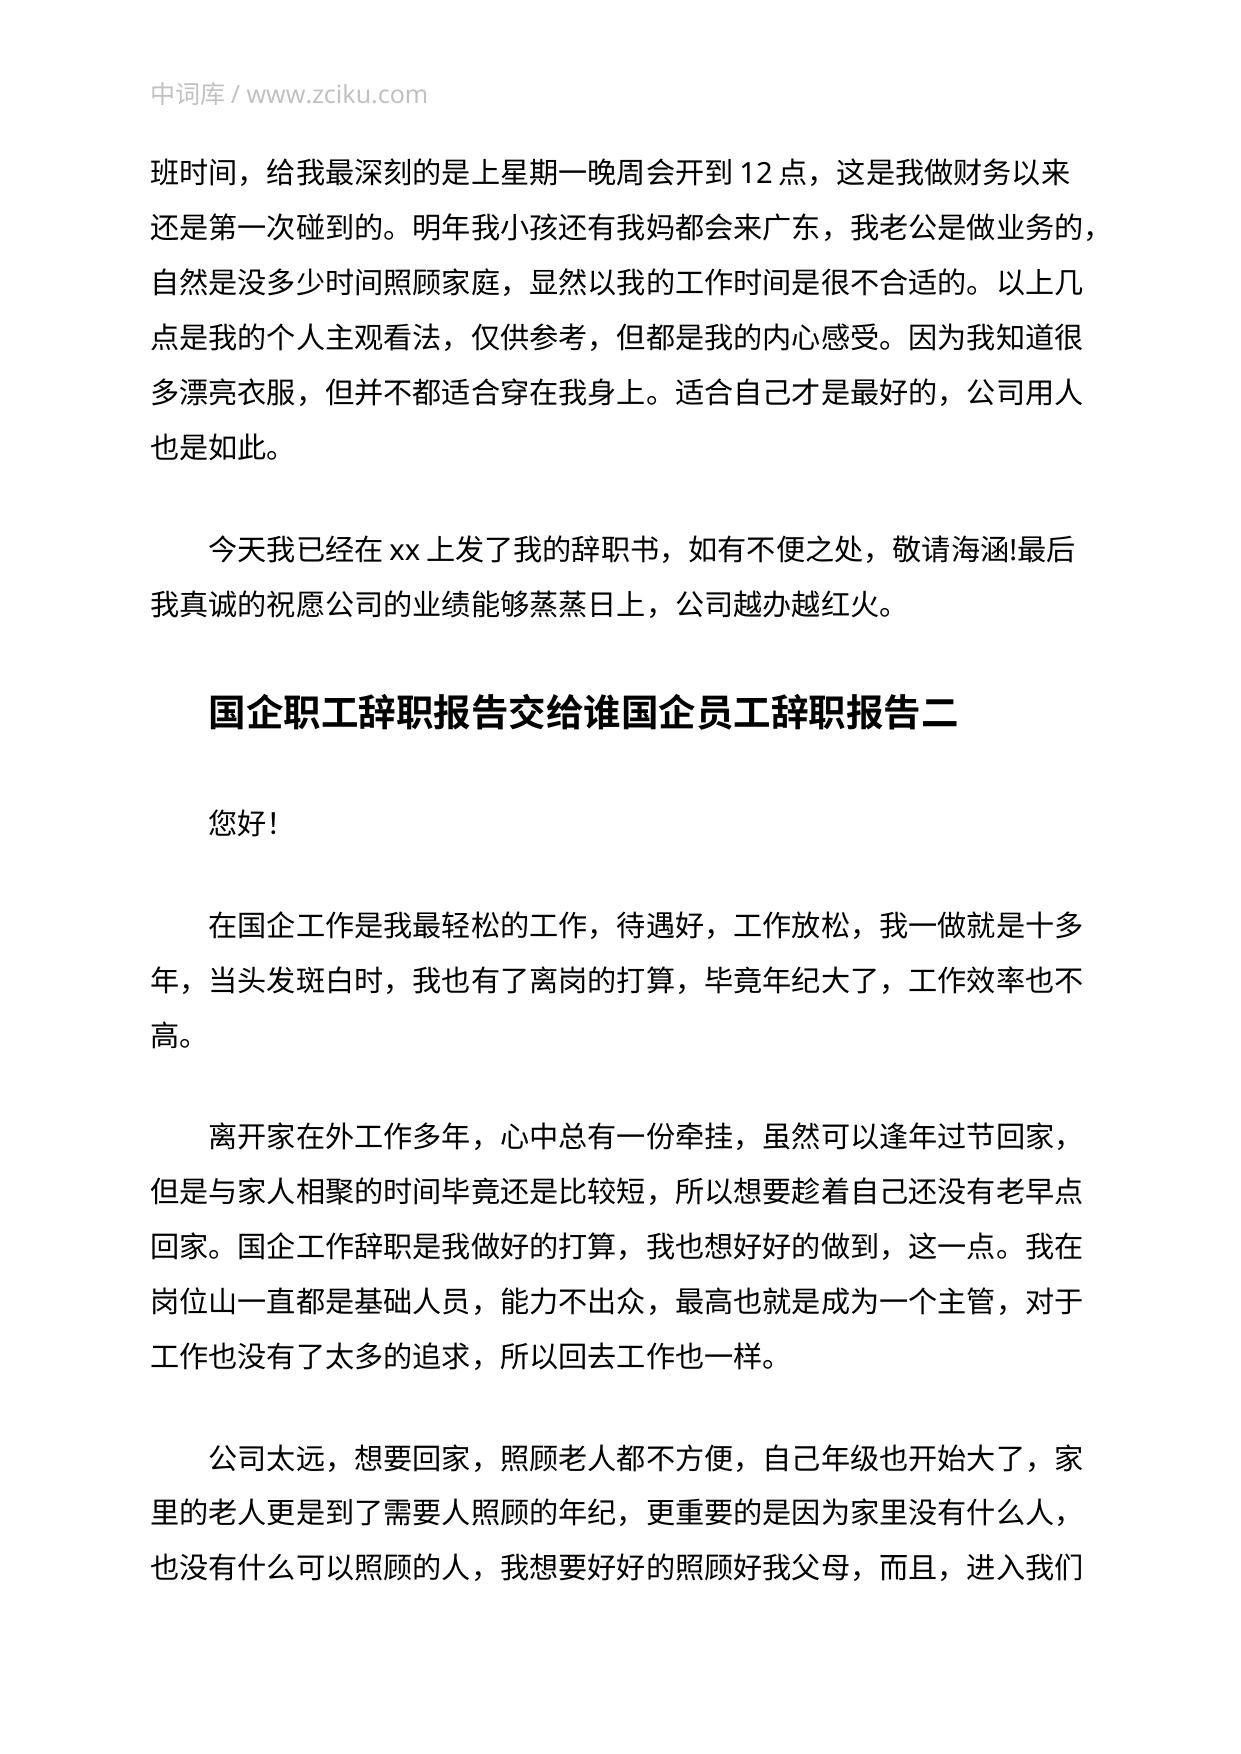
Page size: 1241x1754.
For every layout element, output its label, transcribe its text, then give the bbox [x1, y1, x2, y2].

text 离开家在外工作多年，心中总有一份牵挂，虽然可以逢年过节回家，但是与家人相聚的时间毕竟还是比较短，所以想要趁着自己还没有老早点回家。国企工作辞职是我做好的打算，我也想好好的做到，这一点。我在岗位山一直都是基础人员，能力不出众，最高也就是成为一个主管，对于工作也没有了太多的追求，所以回去工作也一样。 [150, 1114, 1090, 1376]
text 国企职工辞职报告交给谁国企员工辞职报告二 [150, 683, 1090, 737]
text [150, 150, 1090, 467]
text 今天我已经在xx上发了我的辞职书，如有不便之处，敬请海涵!最后我真诚的祝愿公司的业绩能够蒸蒸日上，公司越办越红火。 [150, 526, 1090, 624]
text 在国企工作是我最轻松的工作，待遇好，工作放松，我一做就是十多年，当头发斑白时，我也有了离岗的打算，毕竟年纪大了，工作效率也不高。 [150, 902, 1090, 1054]
text 您好！ [150, 801, 1090, 843]
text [150, 1435, 1090, 1587]
